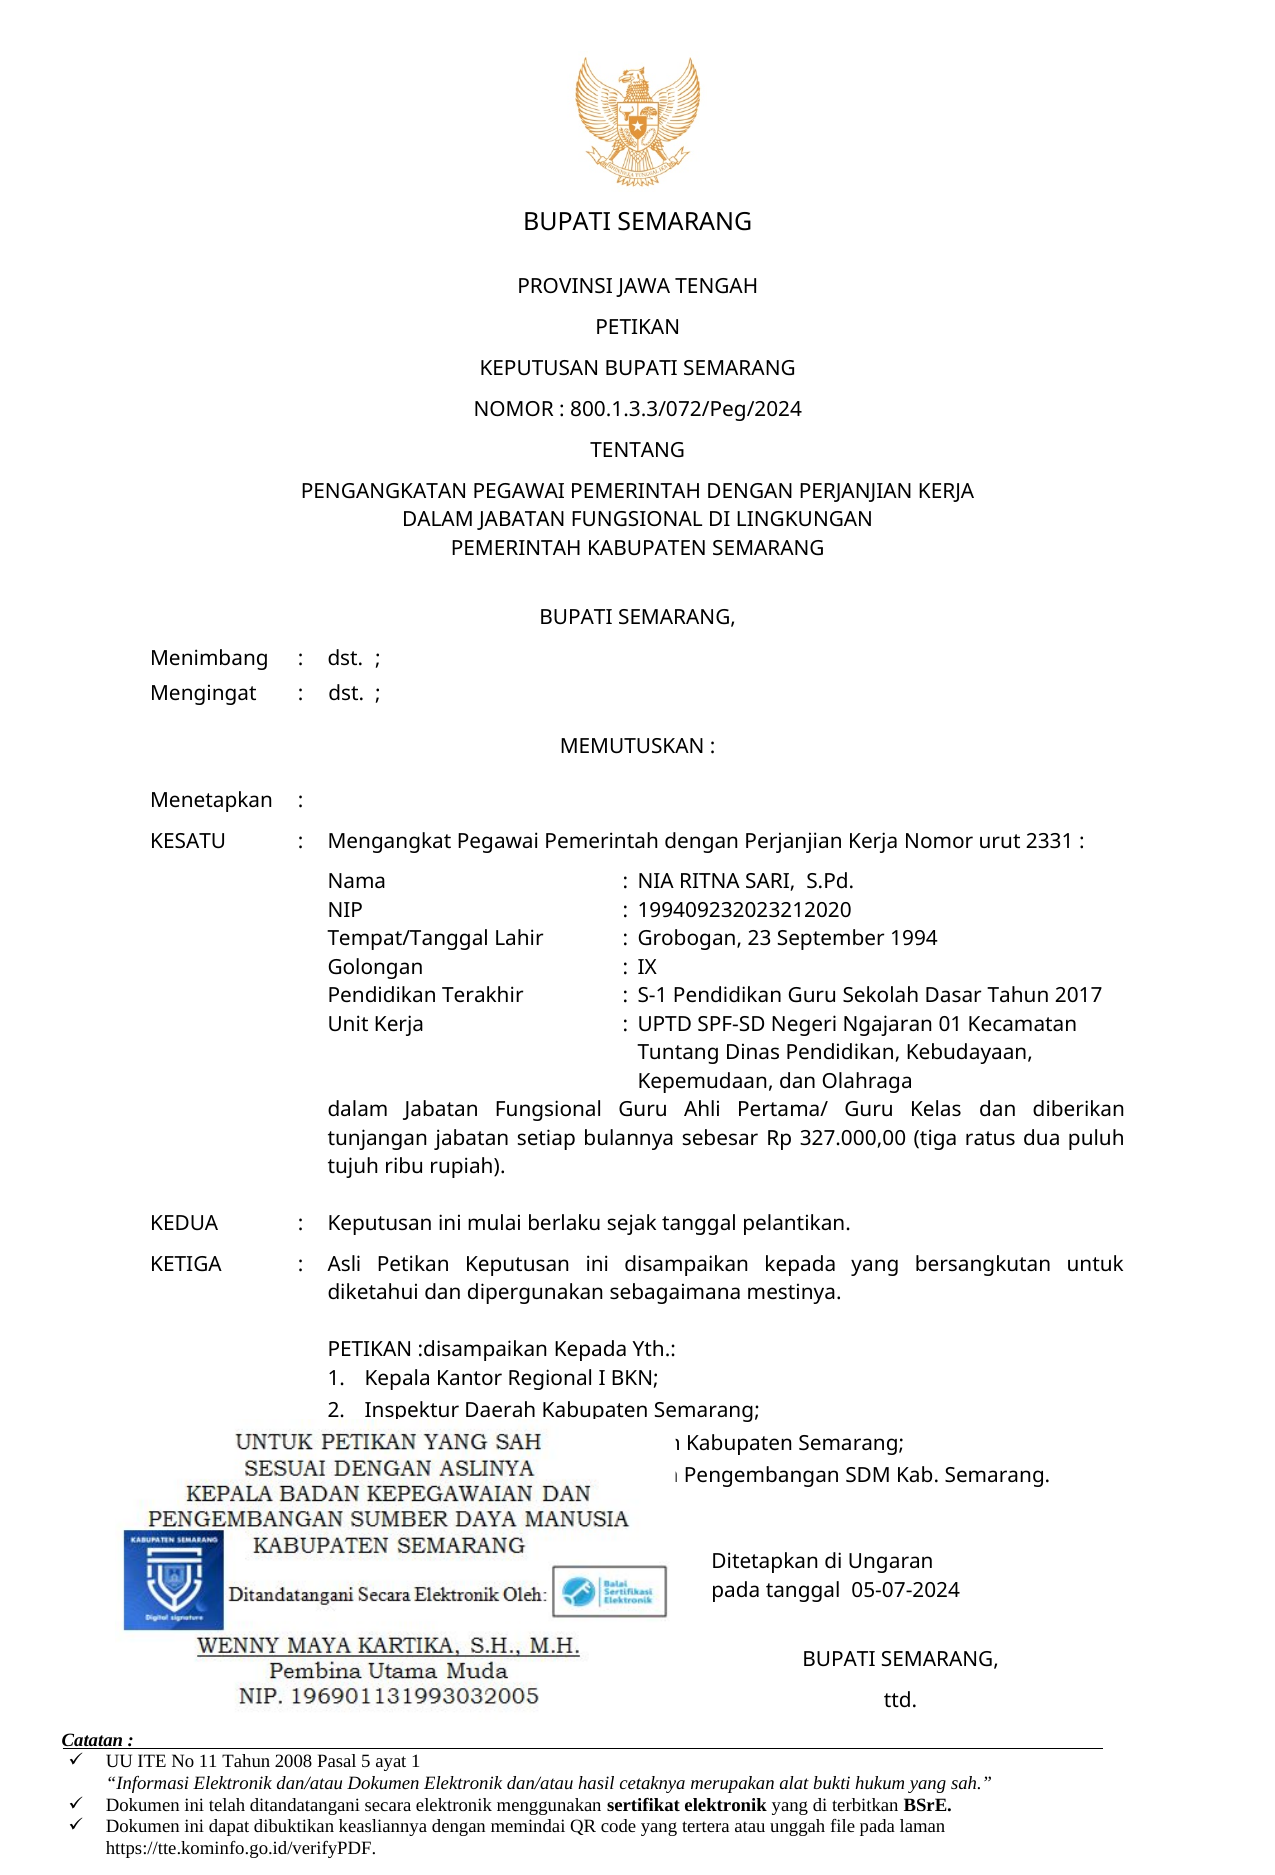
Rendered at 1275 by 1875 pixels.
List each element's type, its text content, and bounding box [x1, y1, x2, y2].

text Unit Kerja : UPTD SPF-SD Negeri Ngajaran 01 Kecamatan Tuntang Dinas Pendidikan, Kebudayaan, Kepemudaan, dan Olahraga [327, 1009, 1125, 1094]
list 4. Kepala Badan Kepegawaian dan Pengembangan SDM Kab. . [676, 1460, 1125, 1489]
text PETIKAN [150, 312, 1125, 341]
text PETIKAN :disampaikan Kepada Yth.: [150, 1334, 1125, 1363]
text Nama : NIA RITNA SARI, S.Pd. [327, 867, 1125, 895]
text Menetapkan : [150, 785, 1125, 813]
text KESATU : Mengangkat Pegawai Pemerintah dengan Perjanjian Kerja Nomor urut 2331 : [150, 826, 1125, 854]
text PROVINSI JAWA TENGAH [150, 271, 1125, 300]
text DALAM JABATAN FUNGSIONAL DI LINGKUNGAN [150, 504, 1125, 533]
text Tempat/Tanggal Lahir : Grobogan, 23 September 1994 [327, 923, 1125, 952]
text dalam Jabatan Fungsional Guru Ahli Pertama/ Guru Kelas dan diberikan tunjangan jabatan setiap bulannya sebesar Rp 327.000,00 (tiga ratus dua puluh tujuh ribu rupiah). [327, 1094, 1125, 1179]
text PENGANGKATAN PEGAWAI PEMERINTAH DENGAN PERJANJIAN KERJA [150, 476, 1125, 504]
picture [114, 1419, 676, 1720]
text TENTANG [150, 435, 1125, 463]
text PEMERINTAH KABUPATEN SEMARANG [150, 533, 1125, 561]
text Pendidikan Terakhir : S-1 Pendidikan Guru Sekolah Dasar Tahun 2017 [327, 980, 1125, 1009]
text Menimbang : dst. ; [150, 643, 1125, 672]
text NOMOR : 800.1.3.3/072/Peg/2024 [150, 394, 1125, 423]
list 3. Kepala Badan Keuangan Daerah Kabupaten ; [676, 1428, 1125, 1456]
text Ditetapkan di Ungaran [711, 1546, 1125, 1575]
list 2. Inspektur Daerah Kabupaten ; [327, 1395, 1125, 1424]
text Mengingat : dst. ; [150, 678, 1125, 706]
text NIP : 199409232023212020 [327, 895, 1125, 923]
text pada tanggal 05-07-2024 [711, 1575, 1125, 1603]
text BUPATI , [150, 602, 1125, 631]
text BUPATI , [676, 1644, 1125, 1673]
text KEDUA : Keputusan ini mulai berlaku sejak tanggal pelantikan. [150, 1208, 1125, 1236]
text ttd. [676, 1685, 1125, 1714]
list 1. Kepala Kantor Regional I BKN; [327, 1363, 1125, 1391]
text MEMUTUSKAN : [150, 731, 1125, 760]
text KEPUTUSAN BUPATI [150, 353, 1125, 382]
text BUPATI SEMARANG [150, 203, 1125, 237]
picture [567, 51, 708, 192]
text KETIGA : Asli Petikan Keputusan ini disampaikan kepada yang bersangkutan untuk diketahui dan dipergunakan sebagaimana mestinya. [150, 1249, 1125, 1306]
text Golongan : IX [327, 952, 1125, 980]
